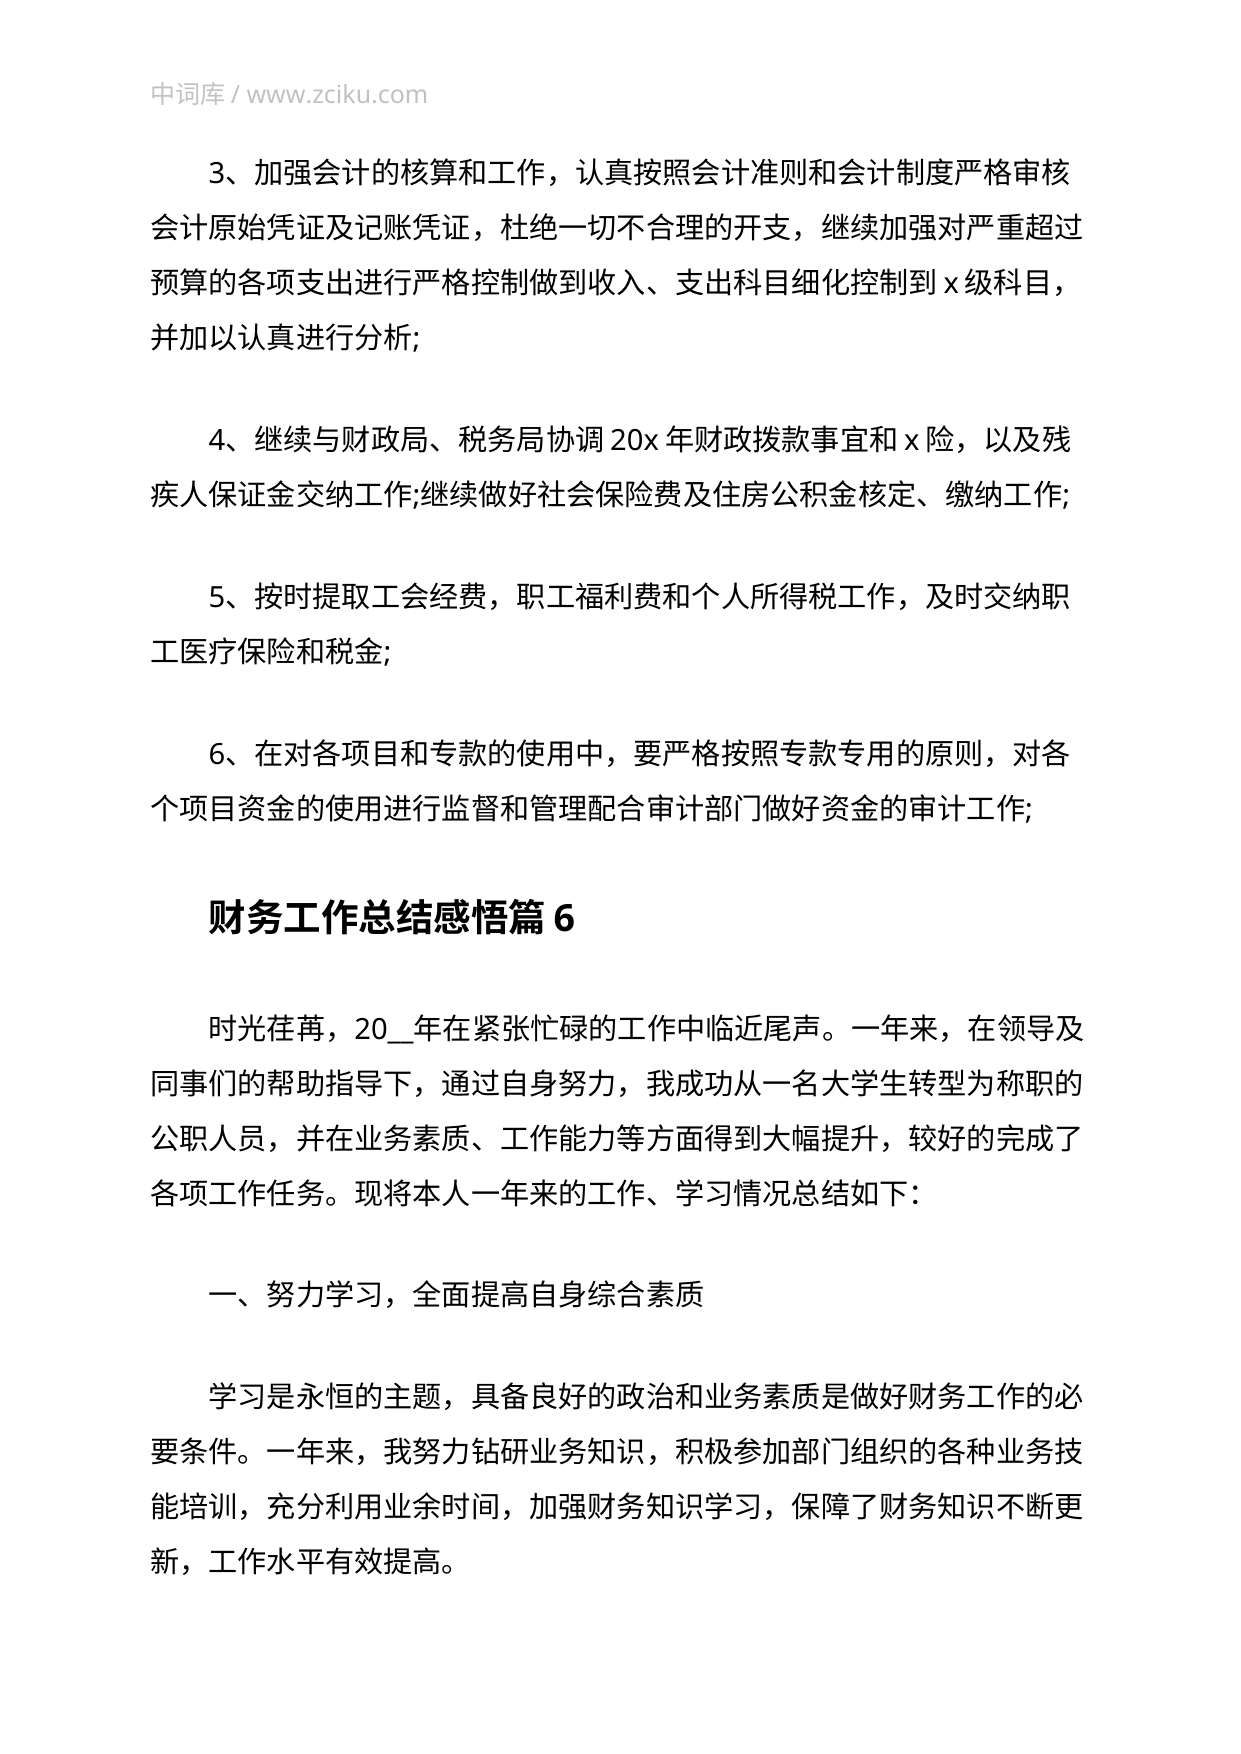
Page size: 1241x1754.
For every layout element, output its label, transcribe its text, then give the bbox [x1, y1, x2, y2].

text 6、在对各项目和专款的使用中，要严格按照专款专用的原则，对各个项目资金的使用进行监督和管理配合审计部门做好资金的审计工作; [150, 731, 1090, 828]
text 时光荏苒，20__年在紧张忙碌的工作中临近尾声。一年来，在领导及同事们的帮助指导下，通过自身努力，我成功从一名大学生转型为称职的公职人员，并在业务素质、工作能力等方面得到大幅提升，较好的完成了各项工作任务。现将本人一年来的工作、学习情况总结如下： [150, 1005, 1090, 1212]
text 5、按时提取工会经费，职工福利费和个人所得税工作，及时交纳职工医疗保险和税金; [150, 574, 1090, 671]
text 财务工作总结感悟篇6 [150, 888, 1090, 942]
text 一、努力学习，全面提高自身综合素质 [150, 1272, 1090, 1314]
text 4、继续与财政局、税务局协调20x年财政拨款事宜和x险，以及残疾人保证金交纳工作;继续做好社会保险费及住房公积金核定、缴纳工作; [150, 417, 1090, 514]
text 学习是永恒的主题，具备良好的政治和业务素质是做好财务工作的必要条件。一年来，我努力钻研业务知识，积极参加部门组织的各种业务技能培训，充分利用业余时间，加强财务知识学习，保障了财务知识不断更新，工作水平有效提高。 [150, 1374, 1090, 1581]
text 3、加强会计的核算和工作，认真按照会计准则和会计制度严格审核会计原始凭证及记账凭证，杜绝一切不合理的开支，继续加强对严重超过预算的各项支出进行严格控制做到收入、支出科目细化控制到x级科目，并加以认真进行分析; [150, 150, 1090, 357]
